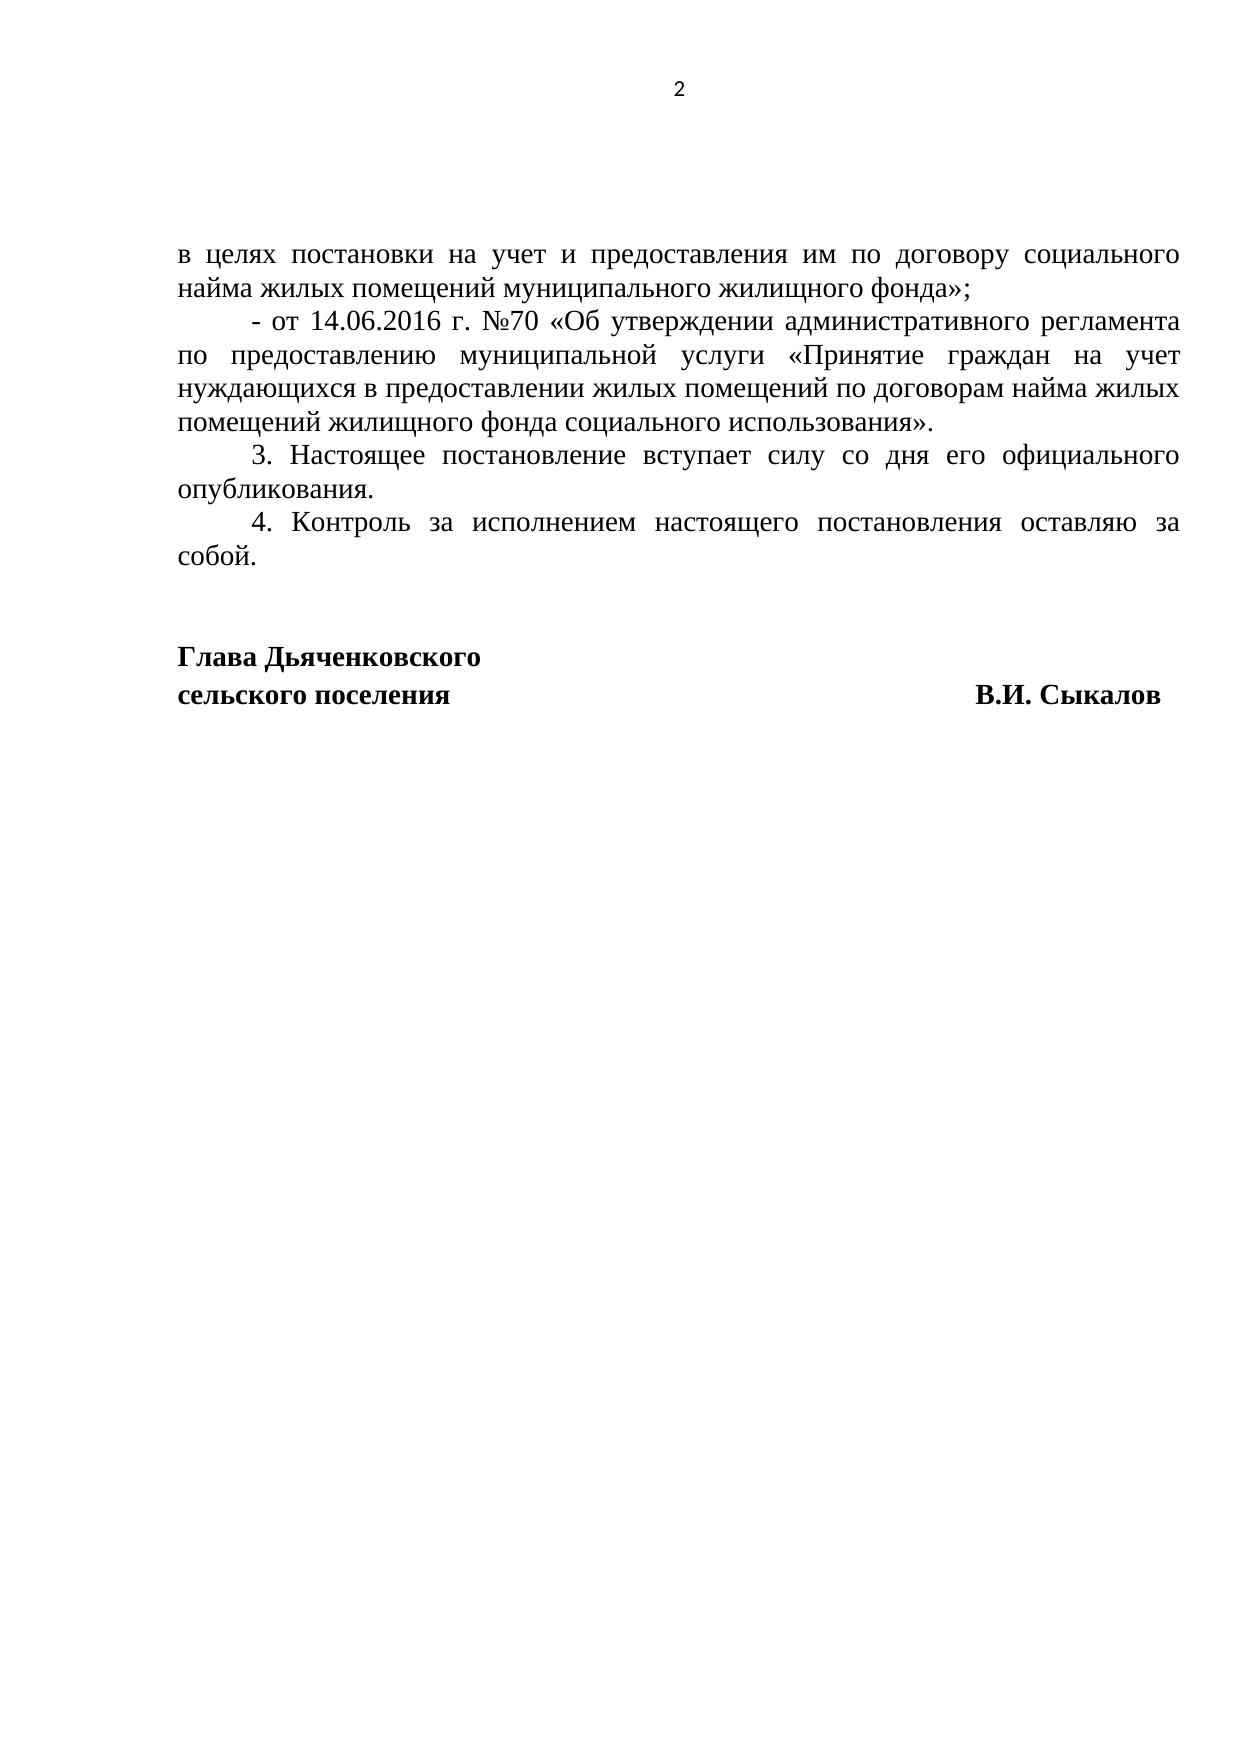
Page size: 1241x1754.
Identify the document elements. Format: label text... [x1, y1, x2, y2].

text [177, 236, 1181, 303]
text 4. Контроль за исполнением настоящего постановления оставляю за собой. [177, 504, 1181, 572]
text - от 14.06.2016 г. №70 «Об утверждении административного регламента по предоставлению муниципальной услуги «Принятие граждан на учет нуждающихся в предоставлении жилых помещений по договорам найма жилых помещений жилищного фонда социального использования». [177, 303, 1181, 437]
text 3. Настоящее постановление вступает силу со дня его официального опубликования. [177, 437, 1181, 504]
text сельского поселения В.И. Сыкалов [177, 677, 1181, 711]
text Глава Дьяченковского [177, 639, 1181, 672]
